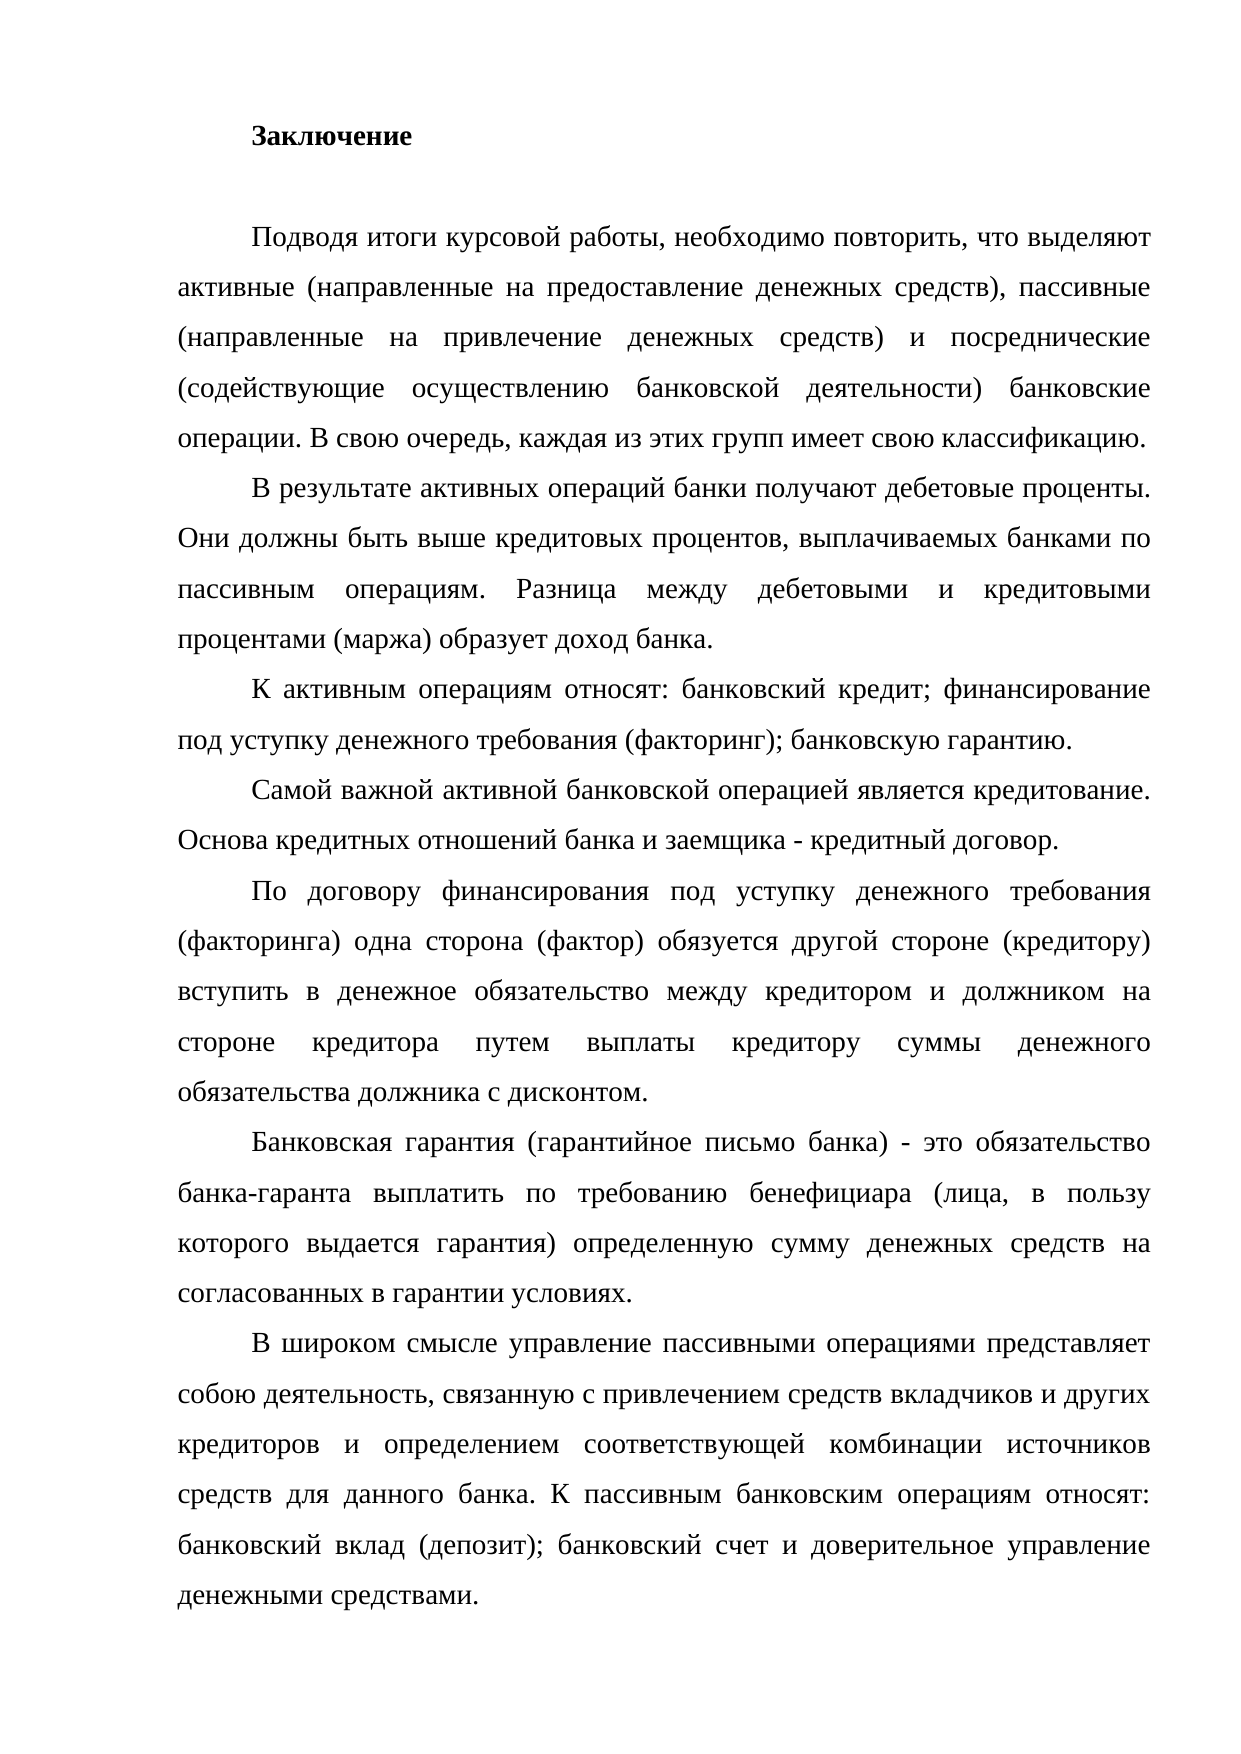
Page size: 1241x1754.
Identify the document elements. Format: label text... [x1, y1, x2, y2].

text Подводя итоги курсовой работы, необходимо повторить, что выделяют активные (направленные на предоставление денежных средств), пассивные (направленные на привлечение денежных средств) и посреднические (содействующие осуществлению банковской деятельности) банковские операции. В свою очередь, каждая из этих групп имеет свою классификацию. [177, 219, 1152, 453]
text К активным операциям относят: банковский кредит; финансирование под уступку денежного требования (факторинг); банковскую гарантию. [177, 672, 1152, 755]
text По договору финансирования под уступку денежного требования (факторинга) одна сторона (фактор) обязуется другой стороне (кредитору) вступить в денежное обязательство между кредитором и должником на стороне кредитора путем выплаты кредитору суммы денежного обязательства должника с дисконтом. [177, 873, 1152, 1108]
text В результате активных операций банки получают дебетовые проценты. Они должны быть выше кредитовых процентов, выплачиваемых банками по пассивным операциям. Разница между дебетовыми и кредитовыми процентами (маржа) образует доход банка. [177, 470, 1152, 655]
text В широком смысле управление пассивными операциями представляет собою деятельность, связанную с привлечением средств вкладчиков и других кредиторов и определением соответствующей комбинации источников средств для данного банка. К пассивным банковским операциям относят: банковский вклад (депозит); банковский счет и доверительное управление денежными средствами. [177, 1326, 1152, 1611]
text Самой важной активной банковской операцией является кредитование. Основа кредитных отношений банка и заемщика - кредитный договор. [177, 772, 1152, 856]
text Заключение [177, 118, 1152, 152]
text Банковская гарантия (гарантийное письмо банка) - это обязательство банка-гаранта выплатить по требованию бенефициара (лица, в пользу которого выдается гарантия) определенную сумму денежных средств на согласованных в гарантии условиях. [177, 1124, 1152, 1309]
